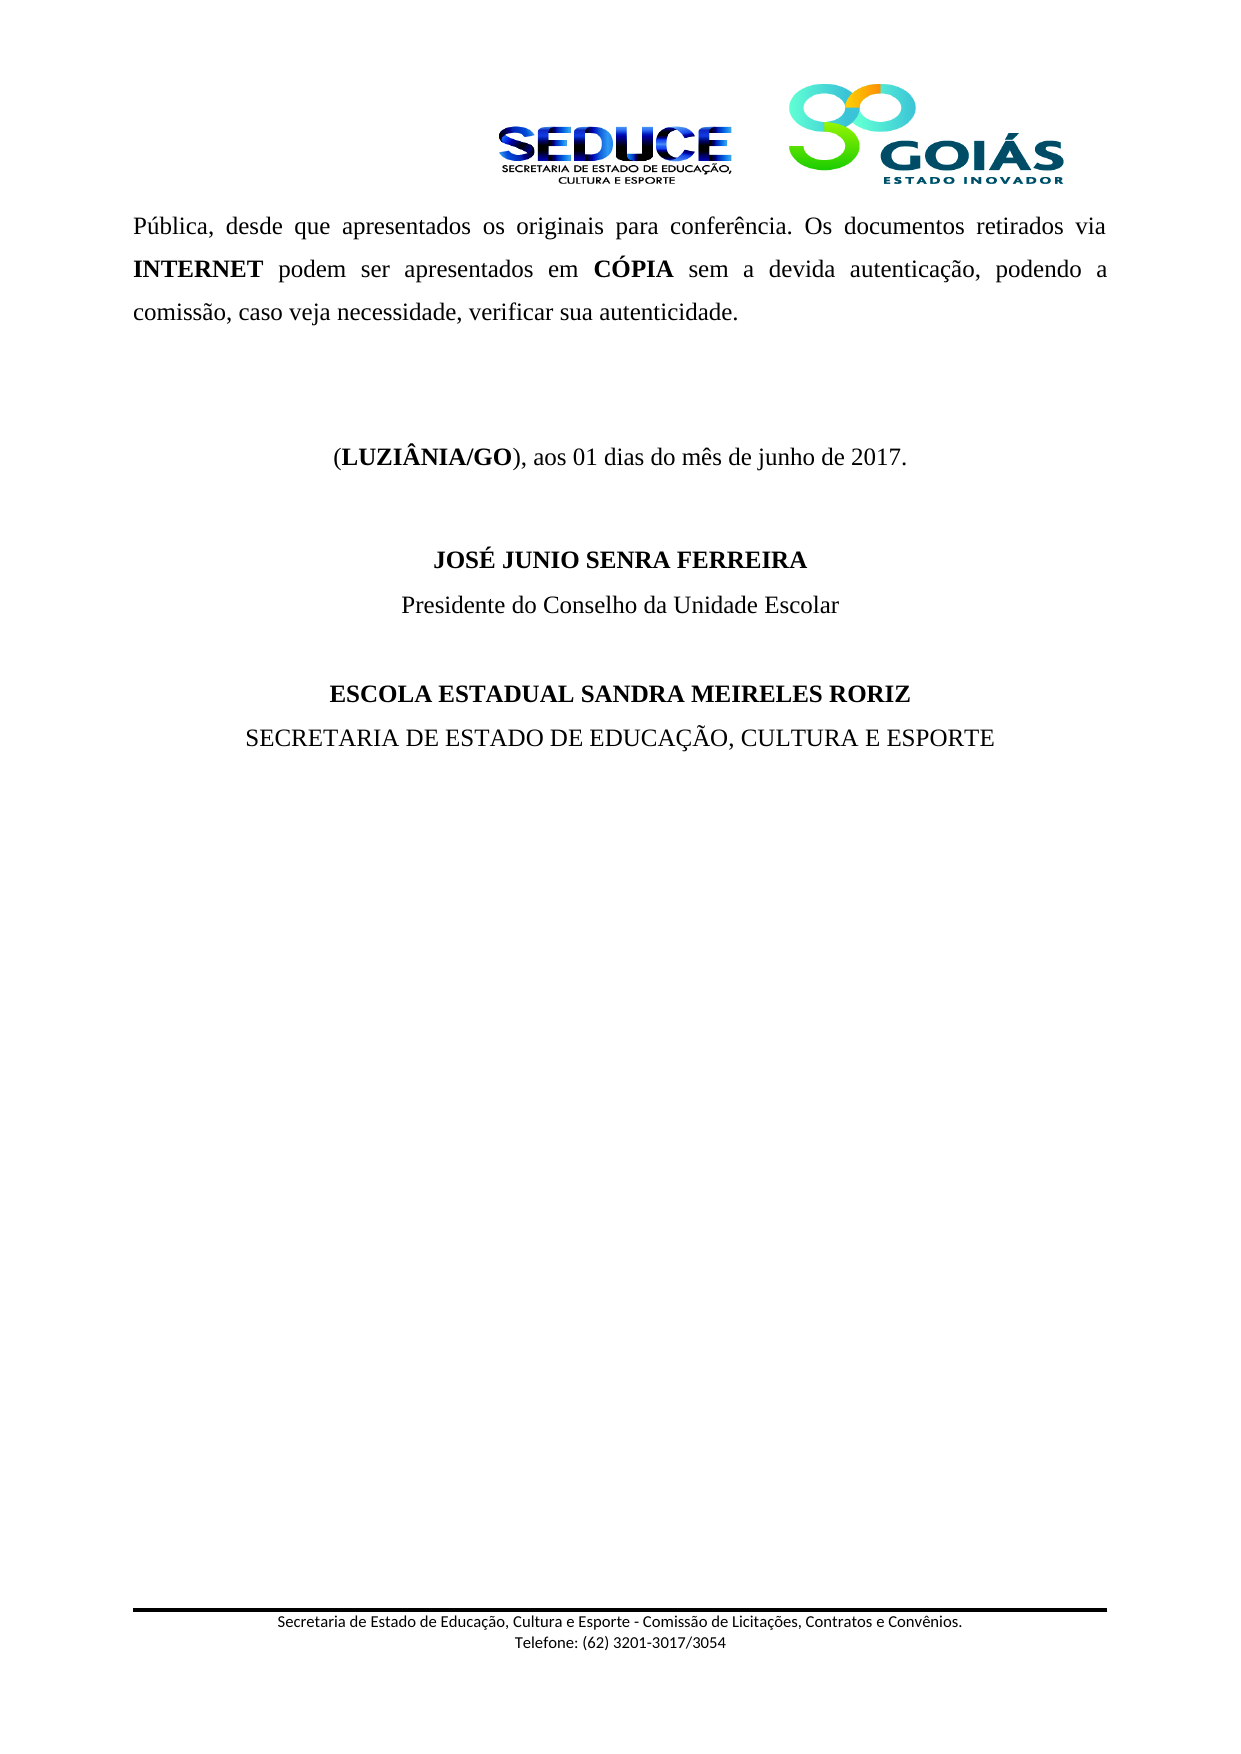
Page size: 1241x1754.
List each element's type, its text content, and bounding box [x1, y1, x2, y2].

picture [477, 73, 1108, 212]
text JOSÉ JUNIO SENRA FERREIRA [133, 546, 1107, 574]
text SECRETARIA DE ESTADO DE EDUCAÇÃO, CULTURA E ESPORTE [133, 723, 1107, 752]
text (LUZIÂNIA/GO), aos 01 dias do mês de junho de 2017. [133, 442, 1107, 471]
text Presidente do Conselho da Unidade Escolar [133, 590, 1107, 619]
text ESCOLA ESTADUAL SANDRA MEIRELES RORIZ [133, 679, 1107, 707]
